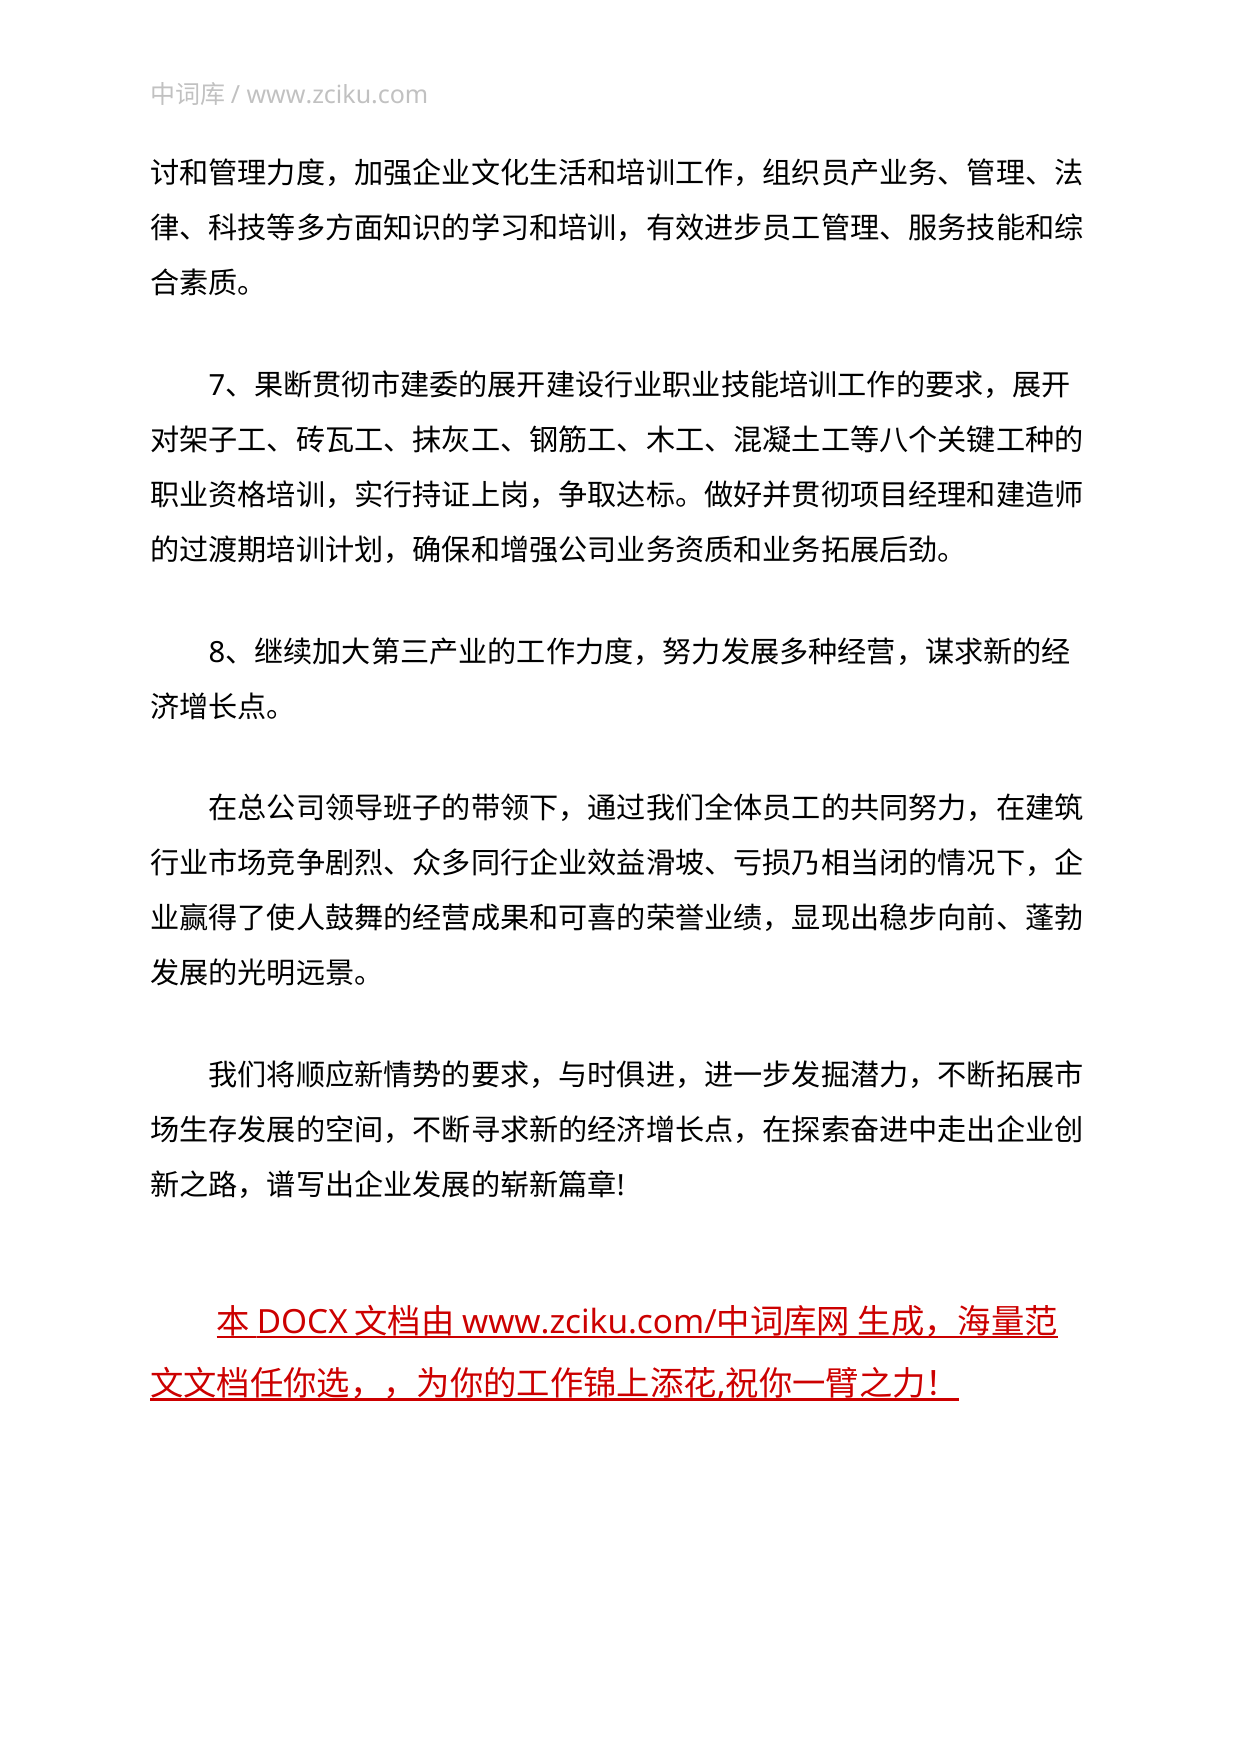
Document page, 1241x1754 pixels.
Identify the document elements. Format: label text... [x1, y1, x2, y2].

text 7、果断贯彻市建委的展开建设行业职业技能培训工作的要求，展开对架子工、砖瓦工、抹灰工、钢筋工、木工、混凝土工等八个关键工种的职业资格培训，实行持证上岗，争取达标。做好并贯彻项目经理和建造师的过渡期培训计划，确保和增强公司业务资质和业务拓展后劲。 [150, 362, 1090, 569]
text 在总公司领导班子的带领下，通过我们全体员工的共同努力，在建筑行业市场竞争剧烈、众多同行企业效益滑坡、亏损乃相当闭的情况下，企业赢得了使人鼓舞的经营成果和可喜的荣誉业绩，显现出稳步向前、蓬勃发展的光明远景。 [150, 785, 1090, 992]
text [150, 150, 1090, 302]
text 本DOCX文档由 www.zciku.com/中词库网 生成，海量范文文档任你选，，为你的工作锦上添花,祝你一臂之力！ [150, 1294, 1090, 1406]
text 我们将顺应新情势的要求，与时俱进，进一步发掘潜力，不断拓展市场生存发展的空间，不断寻求新的经济增长点，在探索奋进中走出企业创新之路，谱写出企业发展的崭新篇章! [150, 1051, 1090, 1203]
text 8、继续加大第三产业的工作力度，努力发展多种经营，谋求新的经济增长点。 [150, 628, 1090, 725]
